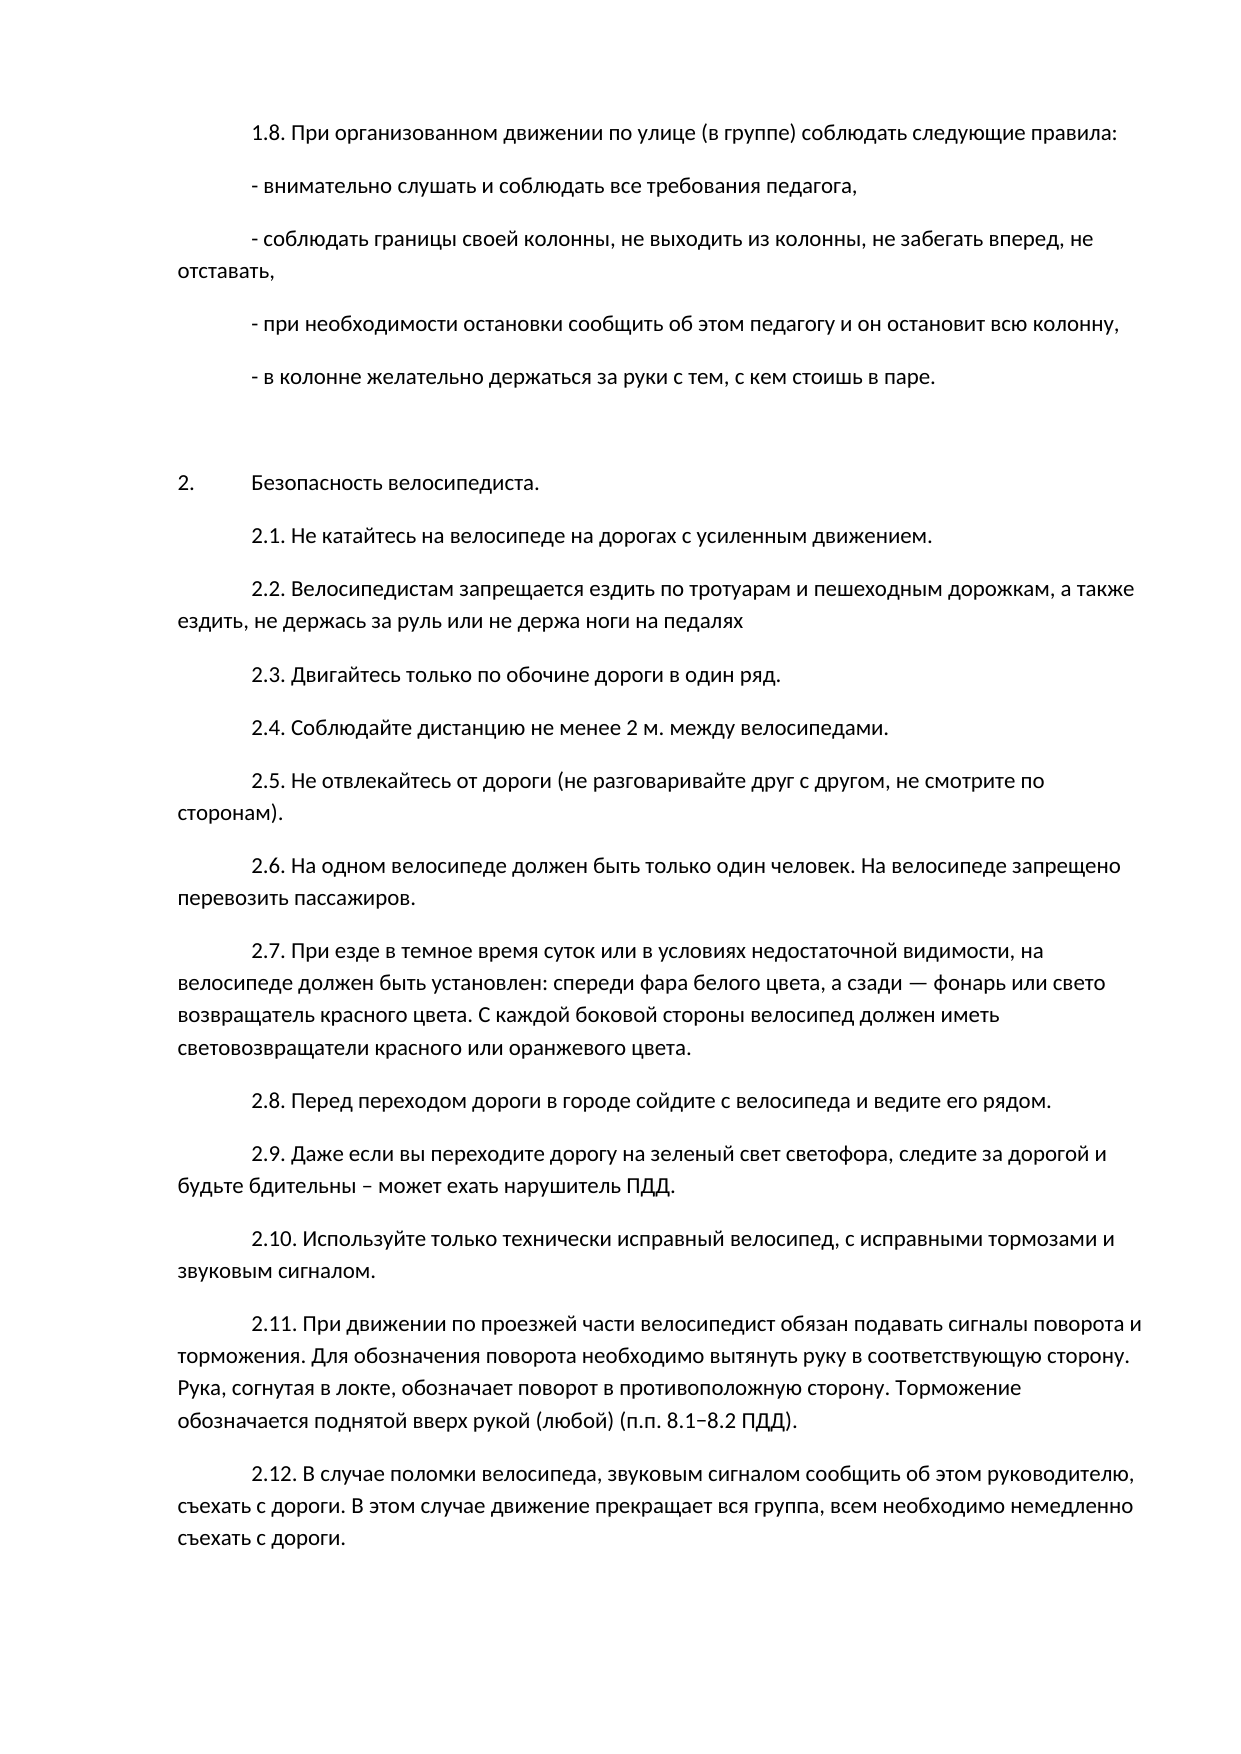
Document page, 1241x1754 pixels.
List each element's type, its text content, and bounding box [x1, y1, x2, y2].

text 2.6. На одном велосипеде должен быть только один человек. На велосипеде запрещено перевозить пассажиров. [177, 851, 1152, 911]
text 2.1. Не катайтесь на велосипеде на дорогах с усиленным движением. [177, 521, 1152, 549]
text 2.7. При езде в темное время суток или в условиях недостаточной видимости, на велосипеде должен быть установлен: спереди фара белого цвета, а сзади — фонарь или свето возвращатель красного цвета. С каждой боковой стороны велосипед должен иметь световозвращатели красного или оранжевого цвета. [177, 936, 1152, 1061]
text 2.2. Велосипедистам запрещается ездить по тротуарам и пешеходным дорожкам, а также ездить, не держась за руль или не держа ноги на педалях [177, 574, 1152, 635]
text 2.4. Соблюдайте дистанцию не менее 2 м. между велосипедами. [177, 713, 1152, 741]
text 2.10. Используйте только технически исправный велосипед, с исправными тормозами и звуковым сигналом. [177, 1224, 1152, 1284]
text 2.12. В случае поломки велосипеда, звуковым сигналом сообщить об этом руководителю, съехать с дороги. В этом случае движение прекращает вся группа, всем необходимо немедленно съехать с дороги. [177, 1459, 1152, 1551]
text 2.11. При движении по проезжей части велосипедист обязан подавать сигналы поворота и торможения. Для обозначения поворота необходимо вытянуть руку в соответствующую сторону. Рука, согнутая в локте, обозначает поворот в противоположную сторону. Торможение обозначается поднятой вверх рукой (любой) (п.п. 8.1−8.2 ПДД). [177, 1309, 1152, 1434]
text - соблюдать границы своей колонны, не выходить из колонны, не забегать вперед, не отставать, [177, 224, 1152, 284]
text 2.8. Перед переходом дороги в городе сойдите с велосипеда и ведите его рядом. [177, 1086, 1152, 1114]
text 2.9. Даже если вы переходите дорогу на зеленый свет светофора, следите за дорогой и будьте бдительны – может ехать нарушитель ПДД. [177, 1139, 1152, 1199]
text 2.3. Двигайтесь только по обочине дороги в один ряд. [177, 660, 1152, 688]
text - при необходимости остановки сообщить об этом педагогу и он остановит всю колонну, [177, 309, 1152, 337]
text 2.5. Не отвлекайтесь от дороги (не разговаривайте друг с другом, не смотрите по сторонам). [177, 766, 1152, 826]
text 1.8. При организованном движении по улице (в группе) соблюдать следующие правила: [177, 118, 1152, 146]
text - в колонне желательно держаться за руки с тем, с кем стоишь в паре. [177, 362, 1152, 390]
text - внимательно слушать и соблюдать все требования педагога, [177, 171, 1152, 199]
text 2. Безопасность велосипедиста. [177, 468, 1152, 496]
